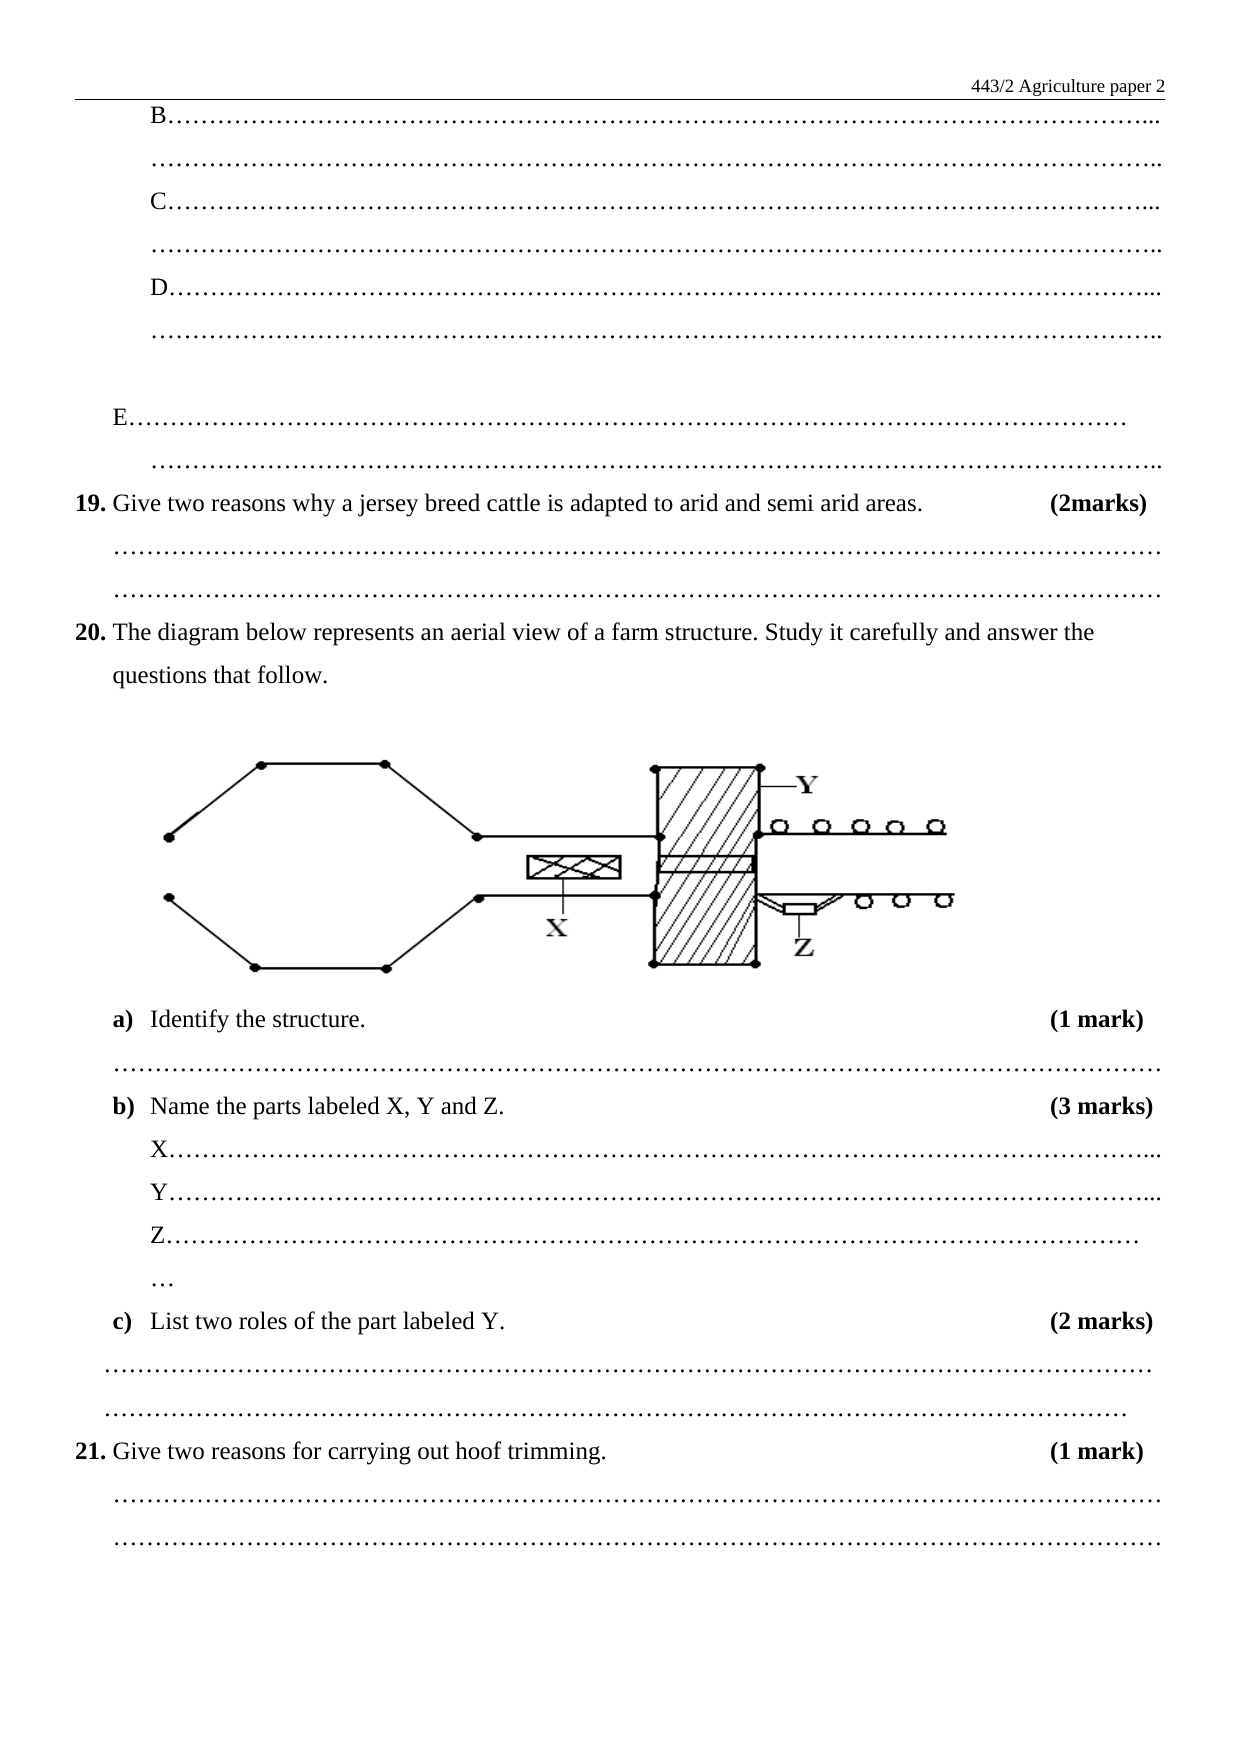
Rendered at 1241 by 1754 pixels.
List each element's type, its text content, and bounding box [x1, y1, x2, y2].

list The diagram below represents an aerial view of a farm structure. Study it carefully and answer the questions that follow. [75, 617, 1165, 689]
list Give two reasons for carrying out hoof trimming. (1 mark) [75, 1436, 1165, 1464]
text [112, 100, 1165, 473]
list Name the parts labeled X, Y and Z. (3 marks) [112, 1091, 1165, 1119]
list List two roles of the part labeled Y. (2 marks) [112, 1306, 1165, 1335]
list Identify the structure. (1 mark) [112, 1004, 1165, 1033]
list ……………………………………………………………………………………………………………… [112, 1048, 1165, 1076]
list ……………………………………………………………………………………………………………………………………………………………………………………………………………………………… [112, 1479, 1165, 1551]
list …………………………………………………………………………………………………………………………………………………………………………………………………………………………… [103, 1349, 1165, 1421]
list Give two reasons why a jersey breed cattle is adapted to arid and semi arid areas. (2marks) [75, 488, 1165, 517]
picture [153, 750, 958, 982]
list ……………………………………………………………………………………………………………………………………………………………………………………………………………………………… [112, 531, 1165, 603]
list X………………………………………………………………………………………………………...Y………………………………………………………………………………………………………...Z………………………………………………………………………………………………………… [150, 1134, 1165, 1292]
